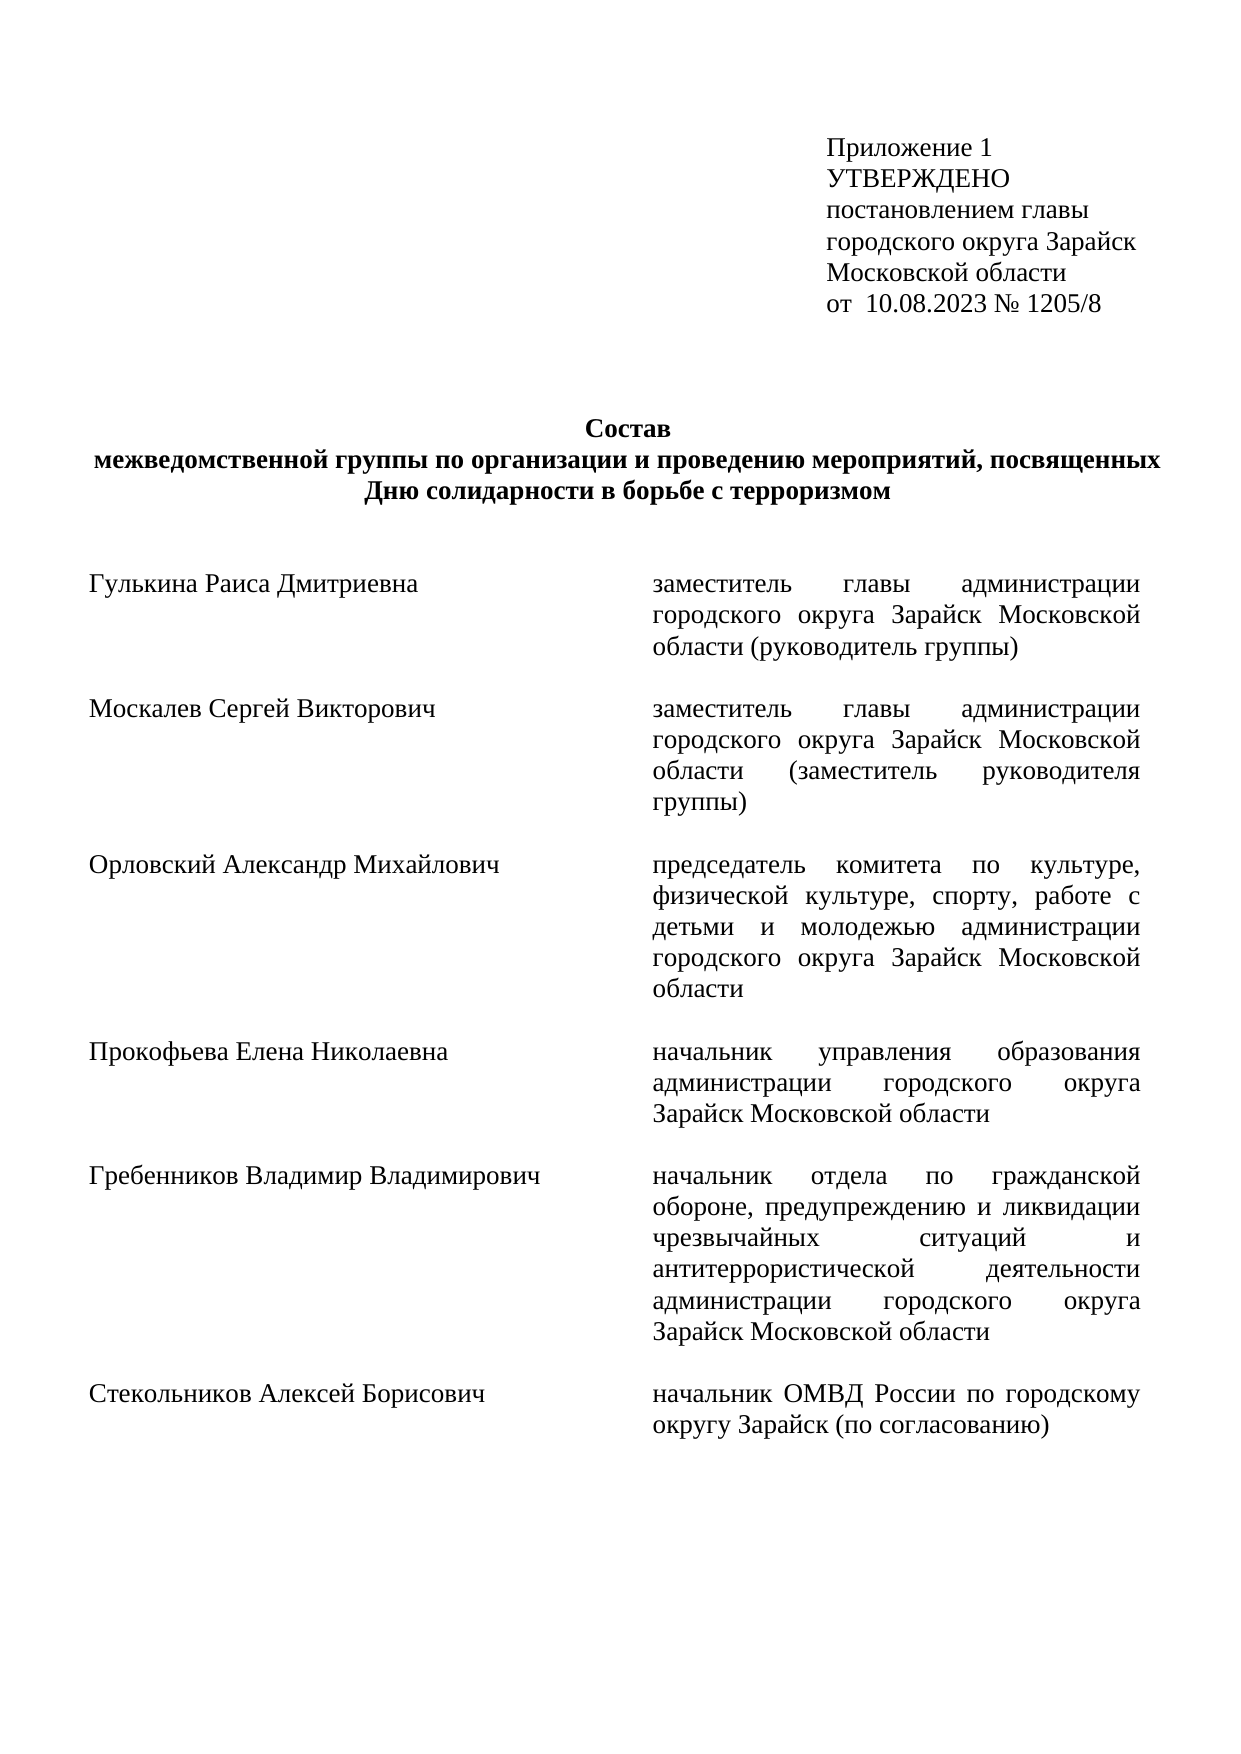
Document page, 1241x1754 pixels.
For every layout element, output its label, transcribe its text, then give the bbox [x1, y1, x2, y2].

text межведомственной группы по организации и проведению мероприятий, посвященных [89, 443, 1167, 474]
table_cell председатель комитета по культуре, физической культуре, спорту, работе с детьми и молодежью администрации городского округа Зарайск Московской области [641, 848, 1181, 1034]
text Дню солидарности в борьбе с терроризмом [89, 474, 1167, 505]
text УТВЕРЖДЕНО [89, 162, 1167, 194]
table_header Гулькина Раиса Дмитриевна [78, 568, 641, 692]
text Московской области [89, 256, 1167, 287]
table_cell Орловский Александр Михайлович [78, 848, 641, 1034]
table_cell начальник ОМВД России по городскому округу Зарайск (по согласованию) [641, 1377, 1181, 1458]
text постановлением главы [89, 194, 1167, 225]
table_cell Стекольников Алексей Борисович [78, 1377, 641, 1458]
table_cell Прокофьева Елена Николаевна [78, 1035, 641, 1159]
table_cell начальник отдела по гражданской обороне, предупреждению и ликвидации чрезвычайных ситуаций и антитеррористической деятельности администрации городского округа Зарайск Московской области [641, 1159, 1181, 1377]
table_cell заместитель главы администрации городского округа Зарайск Московской области (заместитель руководителя группы) [641, 692, 1181, 848]
text городского округа Зарайск [89, 225, 1167, 256]
text от 10.08.2023 № 1205/8 [89, 287, 1167, 318]
text Приложение 1 [89, 131, 1167, 162]
text Состав [89, 412, 1167, 443]
table_cell Москалев Сергей Викторович [78, 692, 641, 848]
table_cell начальник управления образования администрации городского округа Зарайск Московской области [641, 1035, 1181, 1159]
table_cell Гребенников Владимир Владимирович [78, 1159, 641, 1377]
table_header заместитель главы администрации городского округа Зарайск Московской области (руководитель группы) [641, 568, 1181, 692]
